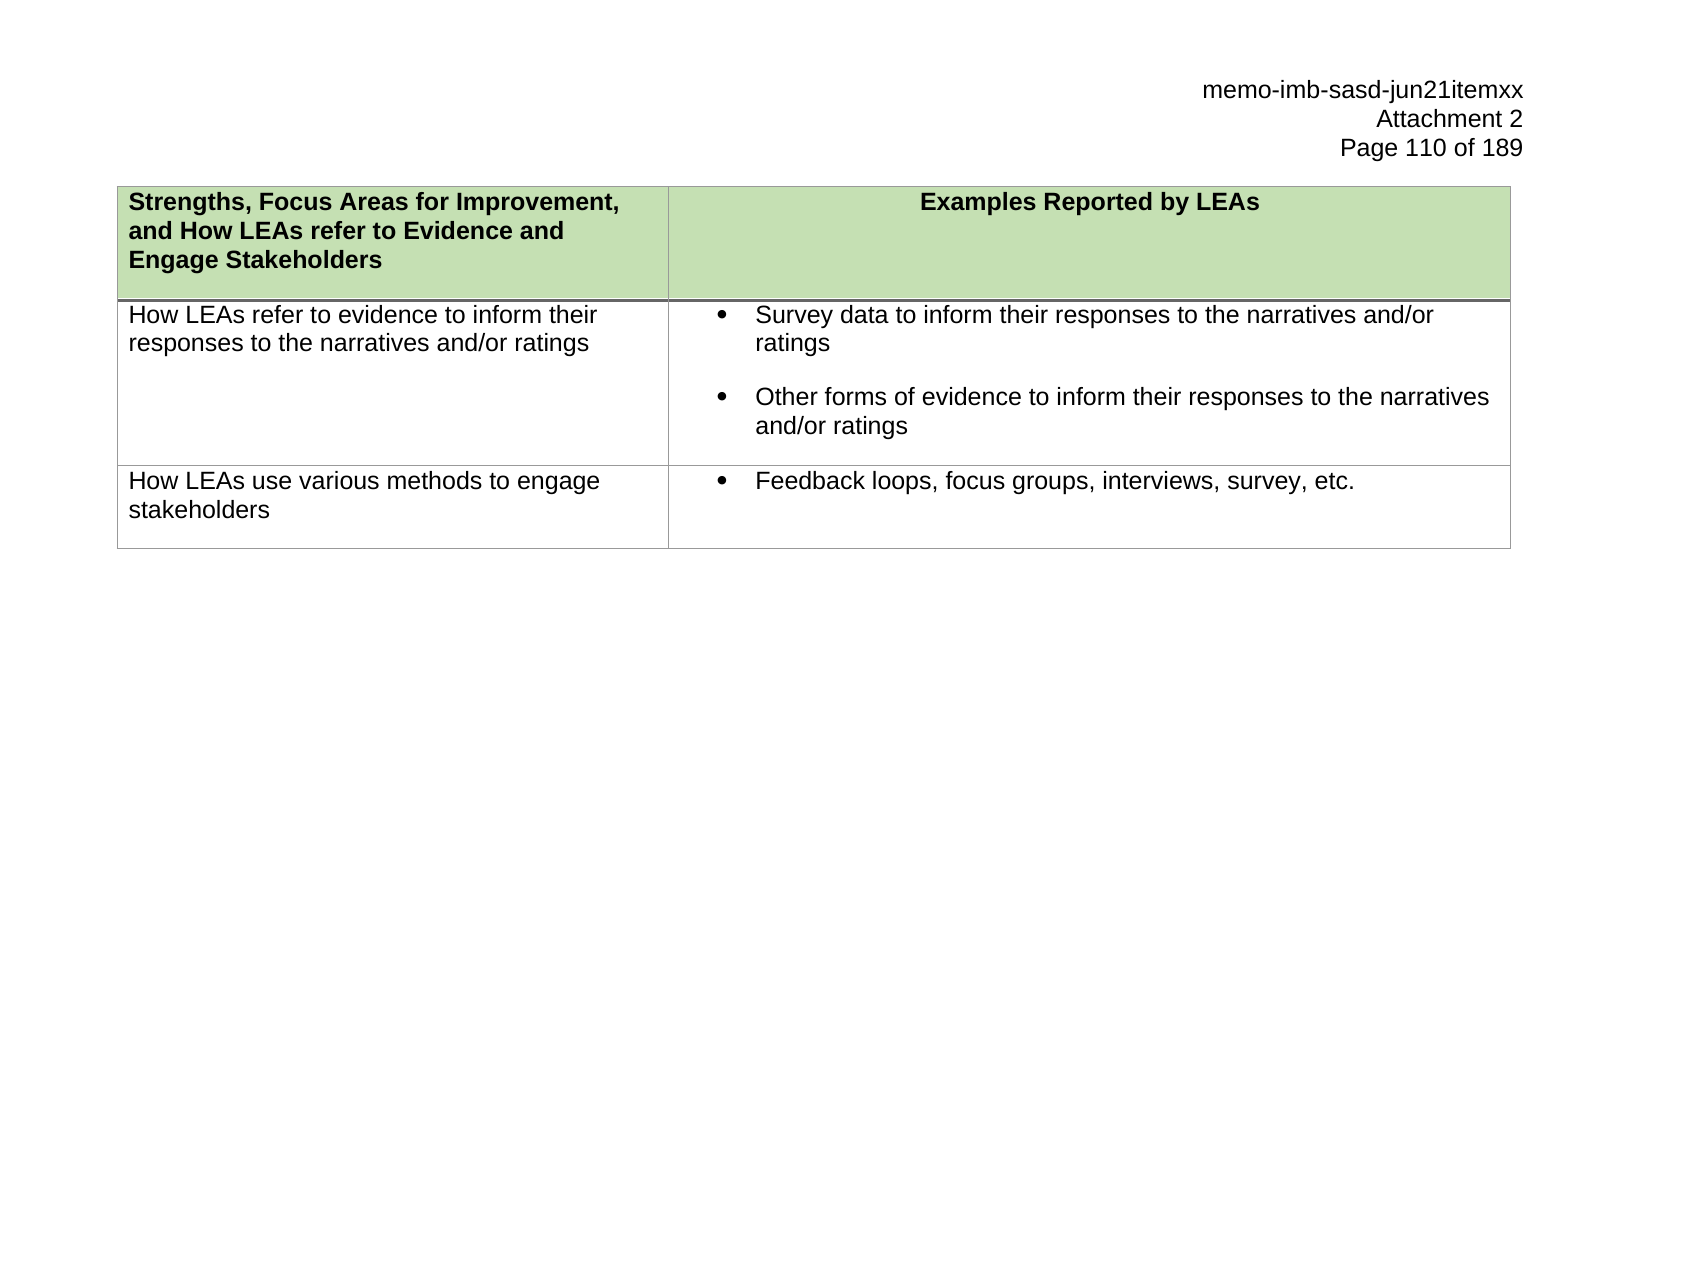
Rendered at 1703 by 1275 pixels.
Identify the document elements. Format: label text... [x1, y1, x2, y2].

table_cell Feedback loops, focus groups, interviews, survey, etc. [669, 466, 1510, 548]
table_cell How LEAs use various methods to engage stakeholders [118, 466, 668, 548]
table_header Examples Reported by LEAs [669, 187, 1510, 298]
table_cell How LEAs refer to evidence to inform their responses to the narratives and/or ratings [118, 302, 668, 465]
table_header Strengths, Focus Areas for Improvement, and How LEAs refer to Evidence and Engage Stakeholders [118, 187, 668, 298]
table_cell Survey data to inform their responses to the narratives and/or ratings Other forms of evidence to inform their responses to the narratives and/or ratings [669, 302, 1510, 465]
